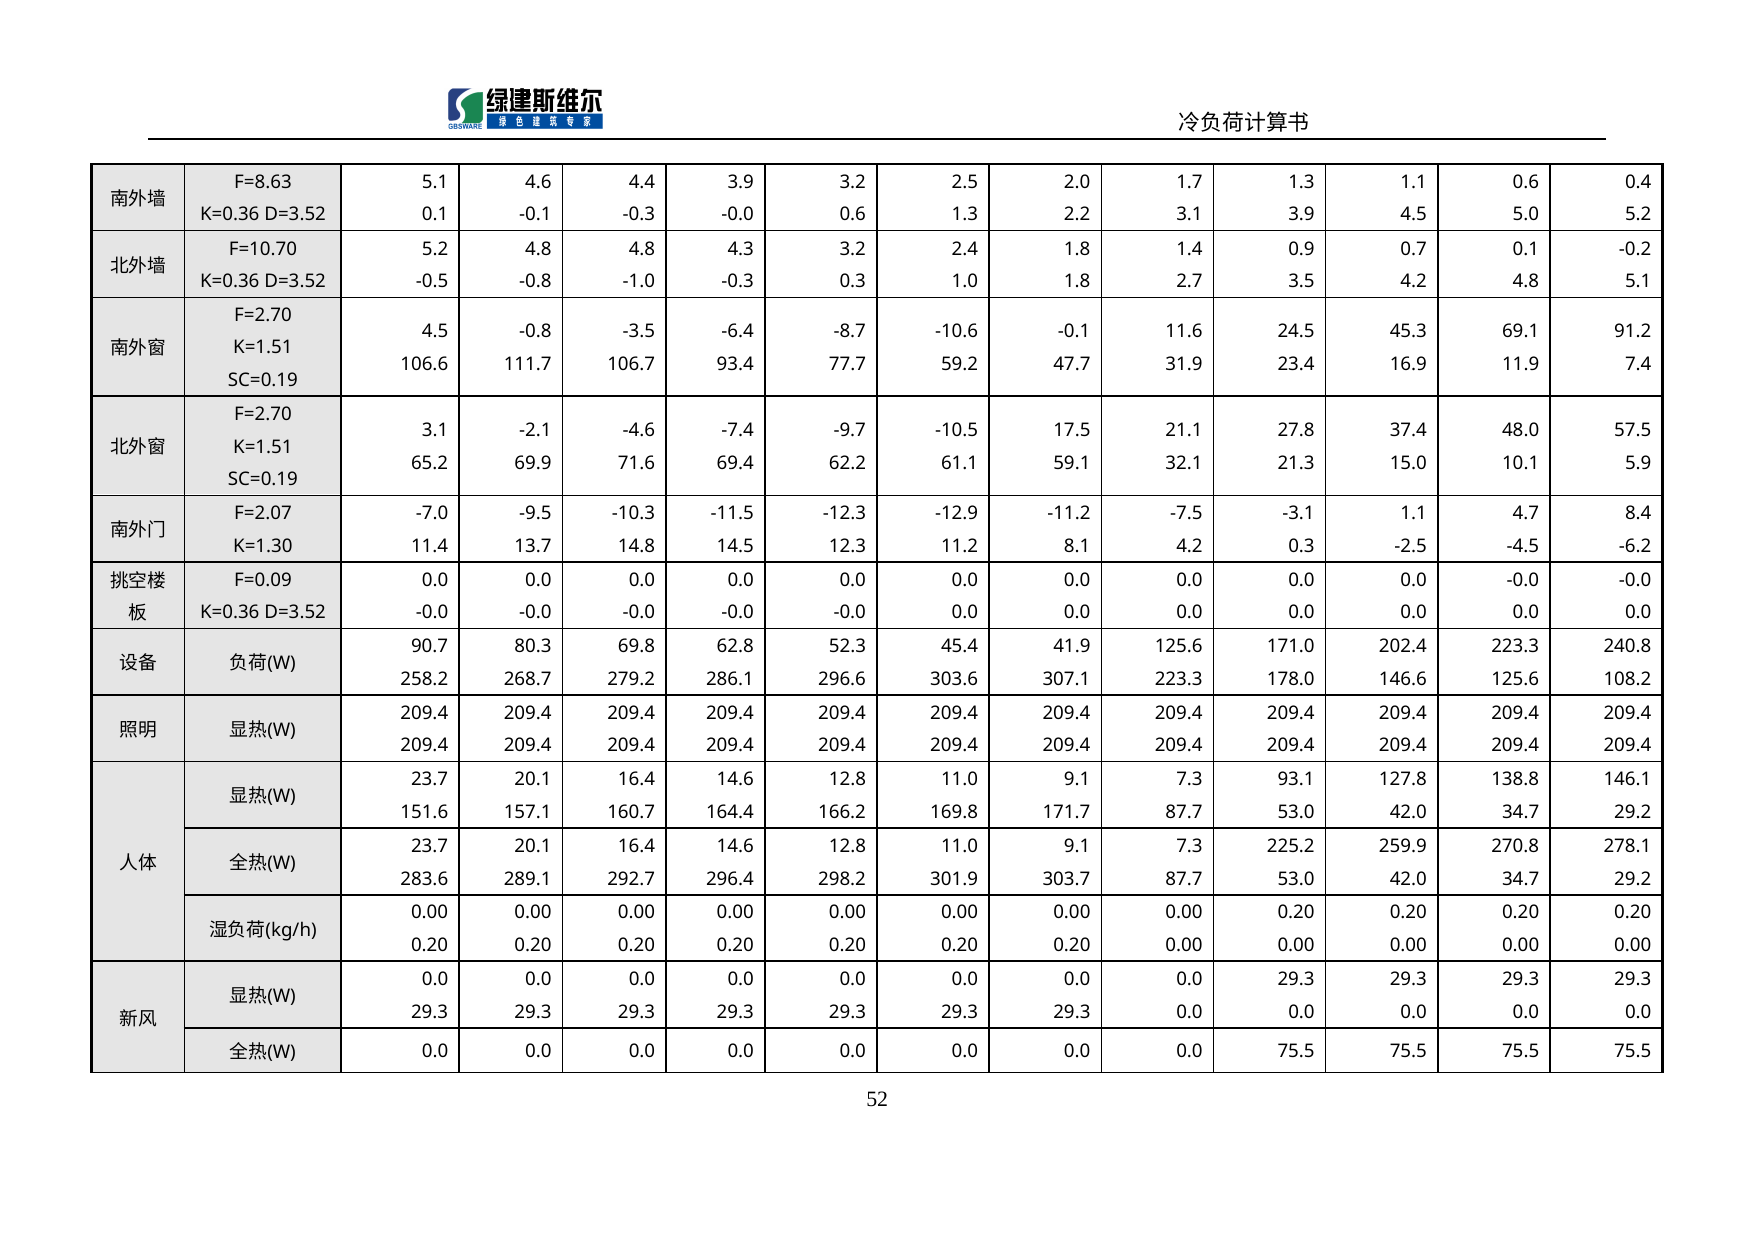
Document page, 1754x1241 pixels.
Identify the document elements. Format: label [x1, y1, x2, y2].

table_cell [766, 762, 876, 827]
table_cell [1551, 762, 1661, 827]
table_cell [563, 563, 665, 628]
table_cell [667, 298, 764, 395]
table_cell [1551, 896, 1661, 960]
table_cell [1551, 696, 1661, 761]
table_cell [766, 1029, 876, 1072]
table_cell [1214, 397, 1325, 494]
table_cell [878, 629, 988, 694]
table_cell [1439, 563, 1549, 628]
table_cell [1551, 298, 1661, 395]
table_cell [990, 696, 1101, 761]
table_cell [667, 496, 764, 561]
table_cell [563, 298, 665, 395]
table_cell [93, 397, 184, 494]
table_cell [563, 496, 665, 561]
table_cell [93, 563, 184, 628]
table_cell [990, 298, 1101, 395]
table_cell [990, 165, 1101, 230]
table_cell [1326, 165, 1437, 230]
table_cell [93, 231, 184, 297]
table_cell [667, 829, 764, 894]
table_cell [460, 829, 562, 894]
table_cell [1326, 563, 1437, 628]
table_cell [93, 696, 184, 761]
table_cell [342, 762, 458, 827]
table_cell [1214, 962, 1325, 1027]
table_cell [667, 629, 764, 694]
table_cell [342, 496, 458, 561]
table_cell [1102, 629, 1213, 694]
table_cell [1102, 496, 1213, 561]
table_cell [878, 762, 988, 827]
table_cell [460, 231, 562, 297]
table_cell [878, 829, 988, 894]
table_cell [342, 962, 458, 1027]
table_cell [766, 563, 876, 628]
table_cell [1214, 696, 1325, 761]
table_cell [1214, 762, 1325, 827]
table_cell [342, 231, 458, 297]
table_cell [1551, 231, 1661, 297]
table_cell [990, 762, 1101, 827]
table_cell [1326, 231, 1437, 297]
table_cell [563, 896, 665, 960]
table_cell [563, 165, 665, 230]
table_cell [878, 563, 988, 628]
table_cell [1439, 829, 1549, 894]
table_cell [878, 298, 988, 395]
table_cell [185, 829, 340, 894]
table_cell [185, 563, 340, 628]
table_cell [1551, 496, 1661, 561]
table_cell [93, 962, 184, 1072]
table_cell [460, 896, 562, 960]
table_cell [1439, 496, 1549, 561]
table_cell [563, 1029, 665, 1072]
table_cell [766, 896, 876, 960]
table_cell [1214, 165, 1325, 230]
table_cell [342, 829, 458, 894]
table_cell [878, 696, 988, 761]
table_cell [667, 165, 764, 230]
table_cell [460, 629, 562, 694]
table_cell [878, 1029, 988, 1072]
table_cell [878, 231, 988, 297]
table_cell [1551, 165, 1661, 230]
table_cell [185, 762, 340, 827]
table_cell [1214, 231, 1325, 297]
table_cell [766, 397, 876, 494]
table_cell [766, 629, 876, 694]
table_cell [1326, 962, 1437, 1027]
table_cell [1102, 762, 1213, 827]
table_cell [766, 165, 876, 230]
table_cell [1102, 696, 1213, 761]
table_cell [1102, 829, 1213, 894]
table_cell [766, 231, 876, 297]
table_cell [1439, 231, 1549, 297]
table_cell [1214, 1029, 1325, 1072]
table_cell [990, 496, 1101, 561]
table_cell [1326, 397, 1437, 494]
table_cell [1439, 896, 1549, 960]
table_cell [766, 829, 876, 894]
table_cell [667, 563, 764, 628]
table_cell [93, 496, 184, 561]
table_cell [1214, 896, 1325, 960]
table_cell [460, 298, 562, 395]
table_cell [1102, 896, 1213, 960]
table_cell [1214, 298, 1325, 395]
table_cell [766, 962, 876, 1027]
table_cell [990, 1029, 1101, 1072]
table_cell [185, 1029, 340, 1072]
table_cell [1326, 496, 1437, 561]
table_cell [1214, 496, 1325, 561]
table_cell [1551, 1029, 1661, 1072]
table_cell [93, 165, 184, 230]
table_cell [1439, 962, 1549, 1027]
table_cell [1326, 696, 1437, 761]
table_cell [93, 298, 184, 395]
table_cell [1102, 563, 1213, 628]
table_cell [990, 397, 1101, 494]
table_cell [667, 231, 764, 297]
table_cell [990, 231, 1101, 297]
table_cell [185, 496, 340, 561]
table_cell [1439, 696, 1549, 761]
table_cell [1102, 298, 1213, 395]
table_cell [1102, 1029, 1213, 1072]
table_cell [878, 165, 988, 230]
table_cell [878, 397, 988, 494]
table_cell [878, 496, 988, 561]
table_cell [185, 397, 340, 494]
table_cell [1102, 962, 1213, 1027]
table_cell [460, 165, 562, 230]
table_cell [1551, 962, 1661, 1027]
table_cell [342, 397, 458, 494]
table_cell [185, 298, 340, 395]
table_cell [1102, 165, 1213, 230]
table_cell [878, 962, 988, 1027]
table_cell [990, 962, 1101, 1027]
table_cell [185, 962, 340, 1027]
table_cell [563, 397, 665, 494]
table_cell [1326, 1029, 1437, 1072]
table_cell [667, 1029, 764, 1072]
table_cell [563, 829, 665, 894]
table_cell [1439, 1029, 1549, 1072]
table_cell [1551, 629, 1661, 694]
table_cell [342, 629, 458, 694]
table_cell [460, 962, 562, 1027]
picture [444, 88, 604, 130]
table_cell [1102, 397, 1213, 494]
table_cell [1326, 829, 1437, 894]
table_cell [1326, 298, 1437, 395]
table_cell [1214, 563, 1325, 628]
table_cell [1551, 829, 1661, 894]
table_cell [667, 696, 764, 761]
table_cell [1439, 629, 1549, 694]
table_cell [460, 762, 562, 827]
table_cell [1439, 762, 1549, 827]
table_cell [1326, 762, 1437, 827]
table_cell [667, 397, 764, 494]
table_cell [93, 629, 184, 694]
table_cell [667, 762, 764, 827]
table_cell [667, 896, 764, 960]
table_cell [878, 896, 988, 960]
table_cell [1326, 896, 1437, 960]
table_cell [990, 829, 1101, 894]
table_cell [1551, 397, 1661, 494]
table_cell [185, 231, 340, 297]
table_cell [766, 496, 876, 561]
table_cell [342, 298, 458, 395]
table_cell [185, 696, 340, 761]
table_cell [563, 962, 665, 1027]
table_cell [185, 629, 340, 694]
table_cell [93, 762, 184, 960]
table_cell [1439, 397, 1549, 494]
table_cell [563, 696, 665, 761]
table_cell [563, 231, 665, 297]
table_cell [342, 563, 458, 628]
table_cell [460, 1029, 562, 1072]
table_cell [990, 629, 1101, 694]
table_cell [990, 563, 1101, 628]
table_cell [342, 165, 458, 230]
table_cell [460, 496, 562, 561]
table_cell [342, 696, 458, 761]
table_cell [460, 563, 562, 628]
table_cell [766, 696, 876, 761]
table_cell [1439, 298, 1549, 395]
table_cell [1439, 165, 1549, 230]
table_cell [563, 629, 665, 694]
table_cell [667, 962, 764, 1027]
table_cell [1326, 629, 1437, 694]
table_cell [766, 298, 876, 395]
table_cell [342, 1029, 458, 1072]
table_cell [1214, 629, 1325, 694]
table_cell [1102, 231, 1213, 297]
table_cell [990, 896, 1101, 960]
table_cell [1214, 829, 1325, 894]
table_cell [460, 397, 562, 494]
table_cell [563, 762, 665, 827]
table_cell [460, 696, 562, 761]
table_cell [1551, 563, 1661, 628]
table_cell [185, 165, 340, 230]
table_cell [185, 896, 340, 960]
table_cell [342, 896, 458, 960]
